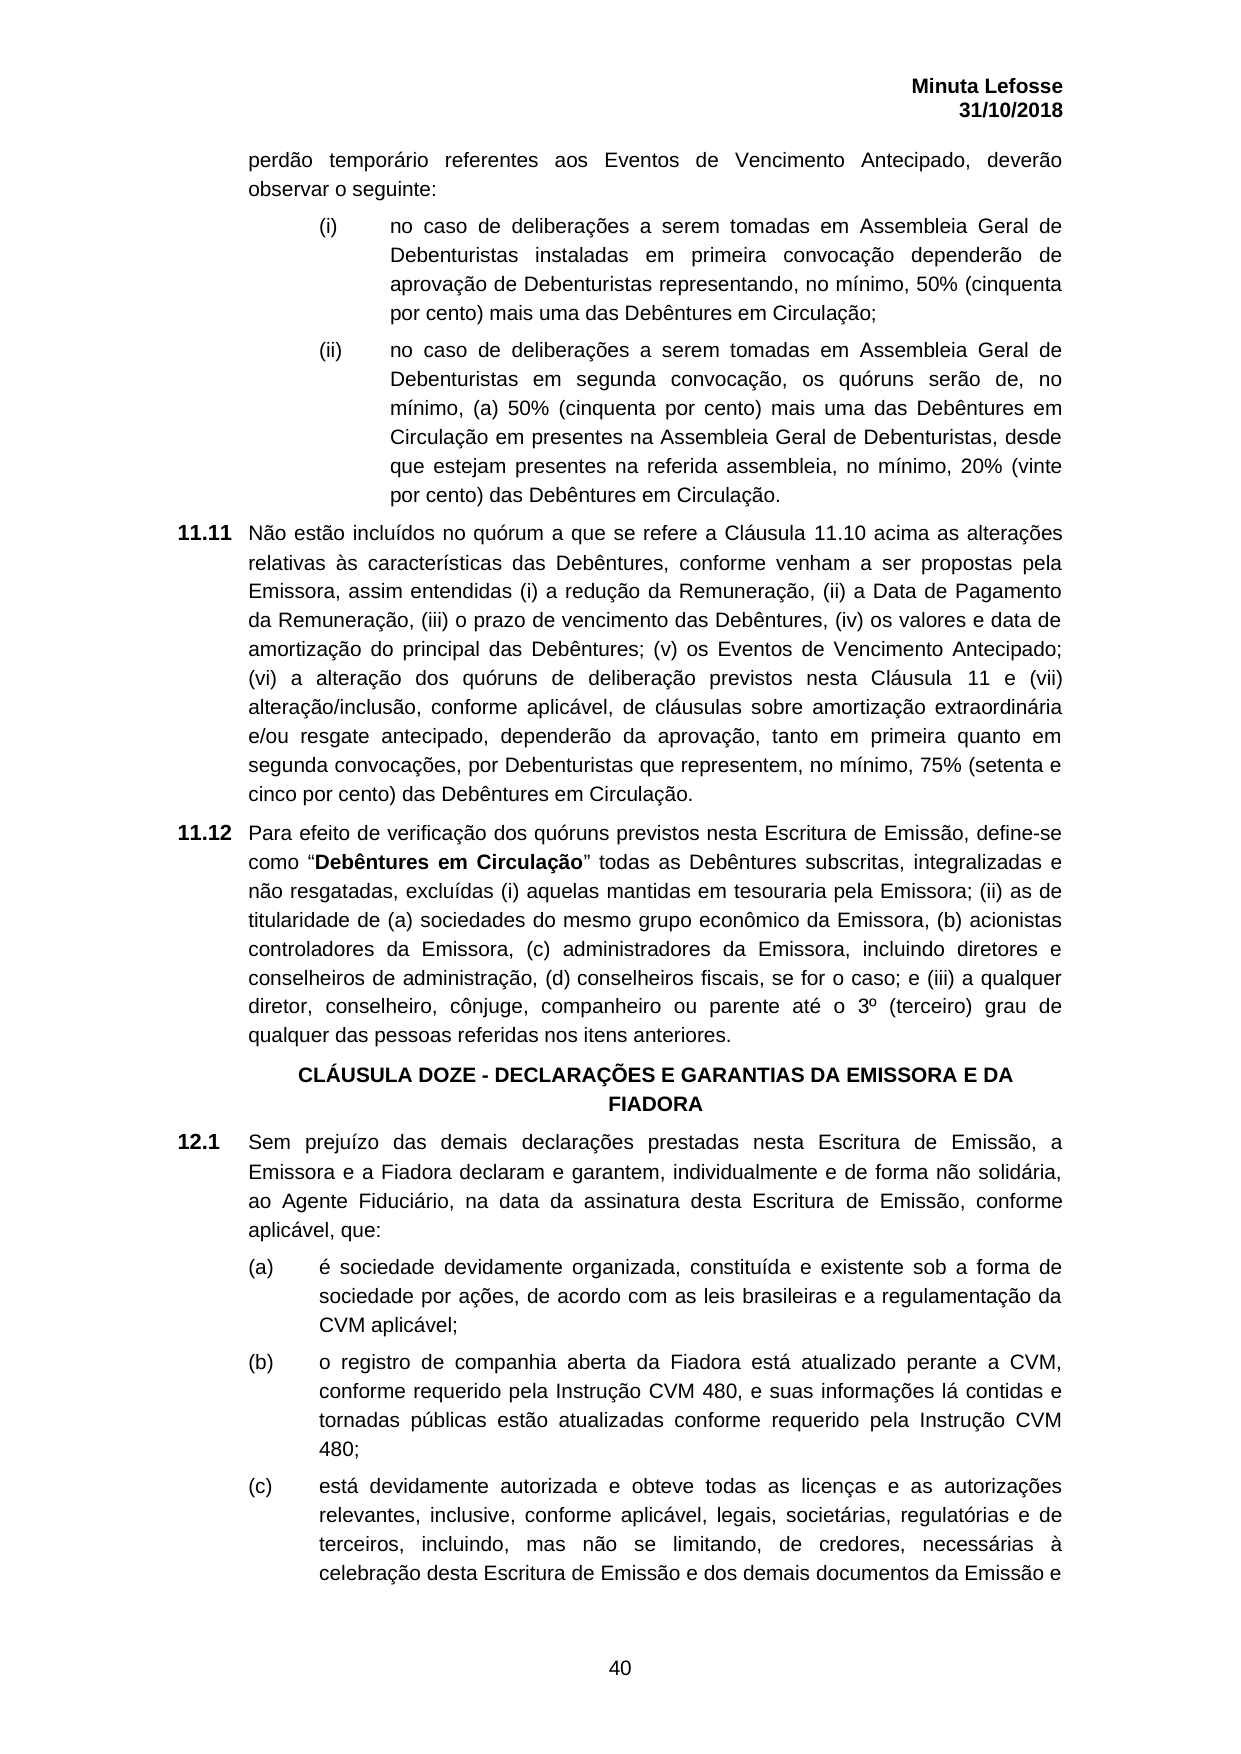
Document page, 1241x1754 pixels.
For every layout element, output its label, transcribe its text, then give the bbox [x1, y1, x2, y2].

text Para efeito de verificação dos quóruns previstos nesta Escritura de Emissão, define-se como “Debêntures em Circulação” todas as Debêntures subscritas, integralizadas e não resgatadas, excluídas (i) aquelas mantidas em tesouraria pela Emissora; (ii) as de titularidade de (a) sociedades do mesmo grupo econômico da Emissora, (b) acionistas controladores da Emissora, (c) administradores da Emissora, incluindo diretores e conselheiros de administração, (d) conselheiros fiscais, se for o caso; e (iii) a qualquer diretor, conselheiro, cônjuge, companheiro ou parente até o 3º (terceiro) grau de qualquer das pessoas referidas nos itens anteriores. [177, 819, 1063, 1047]
text no caso de deliberações a serem tomadas em Assembleia Geral de Debenturistas em segunda convocação, os quóruns serão de, no mínimo, (a) 50% (cinquenta por cento) mais uma das Debêntures em Circulação em presentes na Assembleia Geral de Debenturistas, desde que estejam presentes na referida assembleia, no mínimo, 20% (vinte por cento) das Debêntures em Circulação. [319, 338, 1063, 507]
text CLÁUSULA DOZE - DECLARAÇÕES E GARANTIAS DA EMISSORA E DA FIADORA [177, 1061, 1063, 1116]
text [248, 1474, 1063, 1585]
text o registro de companhia aberta da Fiadora está atualizado perante a CVM, conforme requerido pela Instrução CVM 480, e suas informações lá contidas e tornadas públicas estão atualizadas conforme requerido pela Instrução CVM 480; [248, 1350, 1063, 1461]
text Não estão incluídos no quórum a que se refere a Cláusula 11.10 acima as alterações relativas às características das Debêntures, conforme venham a ser propostas pela Emissora, assim entendidas (i) a redução da Remuneração, (ii) a Data de Pagamento da Remuneração, (iii) o prazo de vencimento das Debêntures, (iv) os valores e data de amortização do principal das Debêntures; (v) os Eventos de Vencimento Antecipado; (vi) a alteração dos quóruns de deliberação previstos nesta Cláusula 11 e (vii) alteração/inclusão, conforme aplicável, de cláusulas sobre amortização extraordinária e/ou resgate antecipado, dependerão da aprovação, tanto em primeira quanto em segunda convocações, por Debenturistas que representem, no mínimo, 75% (setenta e cinco por cento) das Debêntures em Circulação. [177, 520, 1063, 806]
text é sociedade devidamente organizada, constituída e existente sob a forma de sociedade por ações, de acordo com as leis brasileiras e a regulamentação da CVM aplicável; [248, 1255, 1063, 1337]
text no caso de deliberações a serem tomadas em Assembleia Geral de Debenturistas instaladas em primeira convocação dependerão de aprovação de Debenturistas representando, no mínimo, 50% (cinquenta por cento) mais uma das Debêntures em Circulação; [319, 214, 1063, 325]
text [177, 148, 1063, 201]
text Sem prejuízo das demais declarações prestadas nesta Escritura de Emissão, a Emissora e a Fiadora declaram e garantem, individualmente e de forma não solidária, ao Agente Fiduciário, na data da assinatura desta Escritura de Emissão, conforme aplicável, que: [177, 1129, 1063, 1241]
